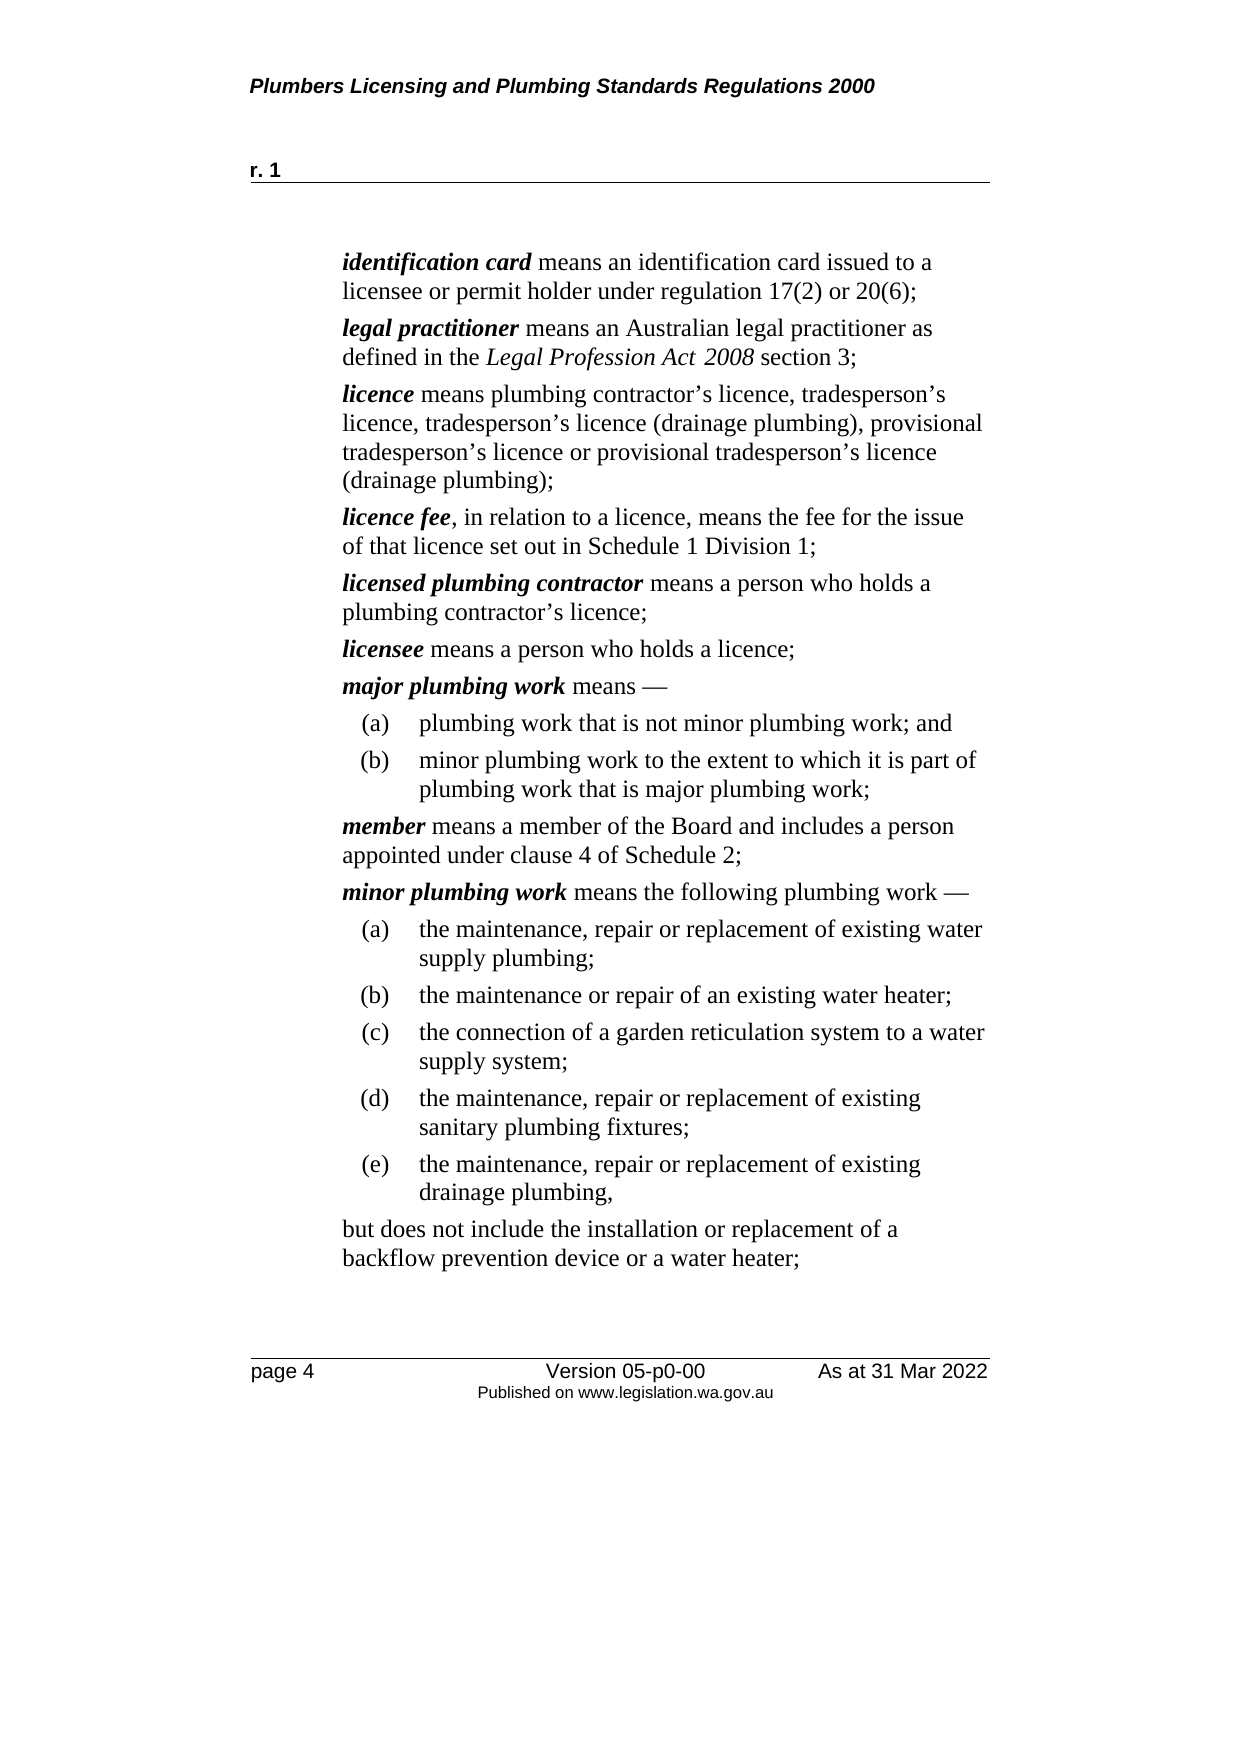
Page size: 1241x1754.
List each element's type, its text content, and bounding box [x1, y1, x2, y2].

text legal practitioner means an Australian legal practitioner as defined in the Legal Profession Act 2008 section 3; [251, 313, 990, 371]
text identification card means an identification card issued to a licensee or permit holder under regulation 17(2) or 20(6); [251, 247, 990, 305]
text licensee means a person who holds a licence; [251, 634, 990, 663]
text licence means plumbing contractor’s licence, tradesperson’s licence, tradesperson’s licence (drainage plumbing), provisional tradesperson’s licence or provisional tradesperson’s licence (drainage plumbing); [251, 379, 990, 494]
text (d) the maintenance, repair or replacement of existing sanitary plumbing fixtures; [251, 1083, 990, 1140]
text (c) the connection of a garden reticulation system to a water supply system; [251, 1017, 990, 1074]
text minor plumbing work means the following plumbing work — [251, 877, 990, 906]
text major plumbing work means — [251, 671, 990, 700]
text (a) the maintenance, repair or replacement of existing water supply plumbing; [251, 914, 990, 972]
text member means a member of the Board and includes a person appointed under clause 4 of Schedule 2; [251, 811, 990, 869]
text licence fee, in relation to a licence, means the fee for the issue of that licence set out in Schedule 1 Division 1; [251, 502, 990, 560]
text (b) minor plumbing work to the extent to which it is part of plumbing work that is major plumbing work; [251, 745, 990, 803]
text (e) the maintenance, repair or replacement of existing drainage plumbing, [251, 1149, 990, 1206]
text (b) the maintenance or repair of an existing water heater; [251, 980, 990, 1009]
text (a) plumbing work that is not minor plumbing work; and [251, 708, 990, 737]
text licensed plumbing contractor means a person who holds a plumbing contractor’s licence; [251, 568, 990, 626]
text but does not include the installation or replacement of a backflow prevention device or a water heater; [251, 1214, 990, 1272]
